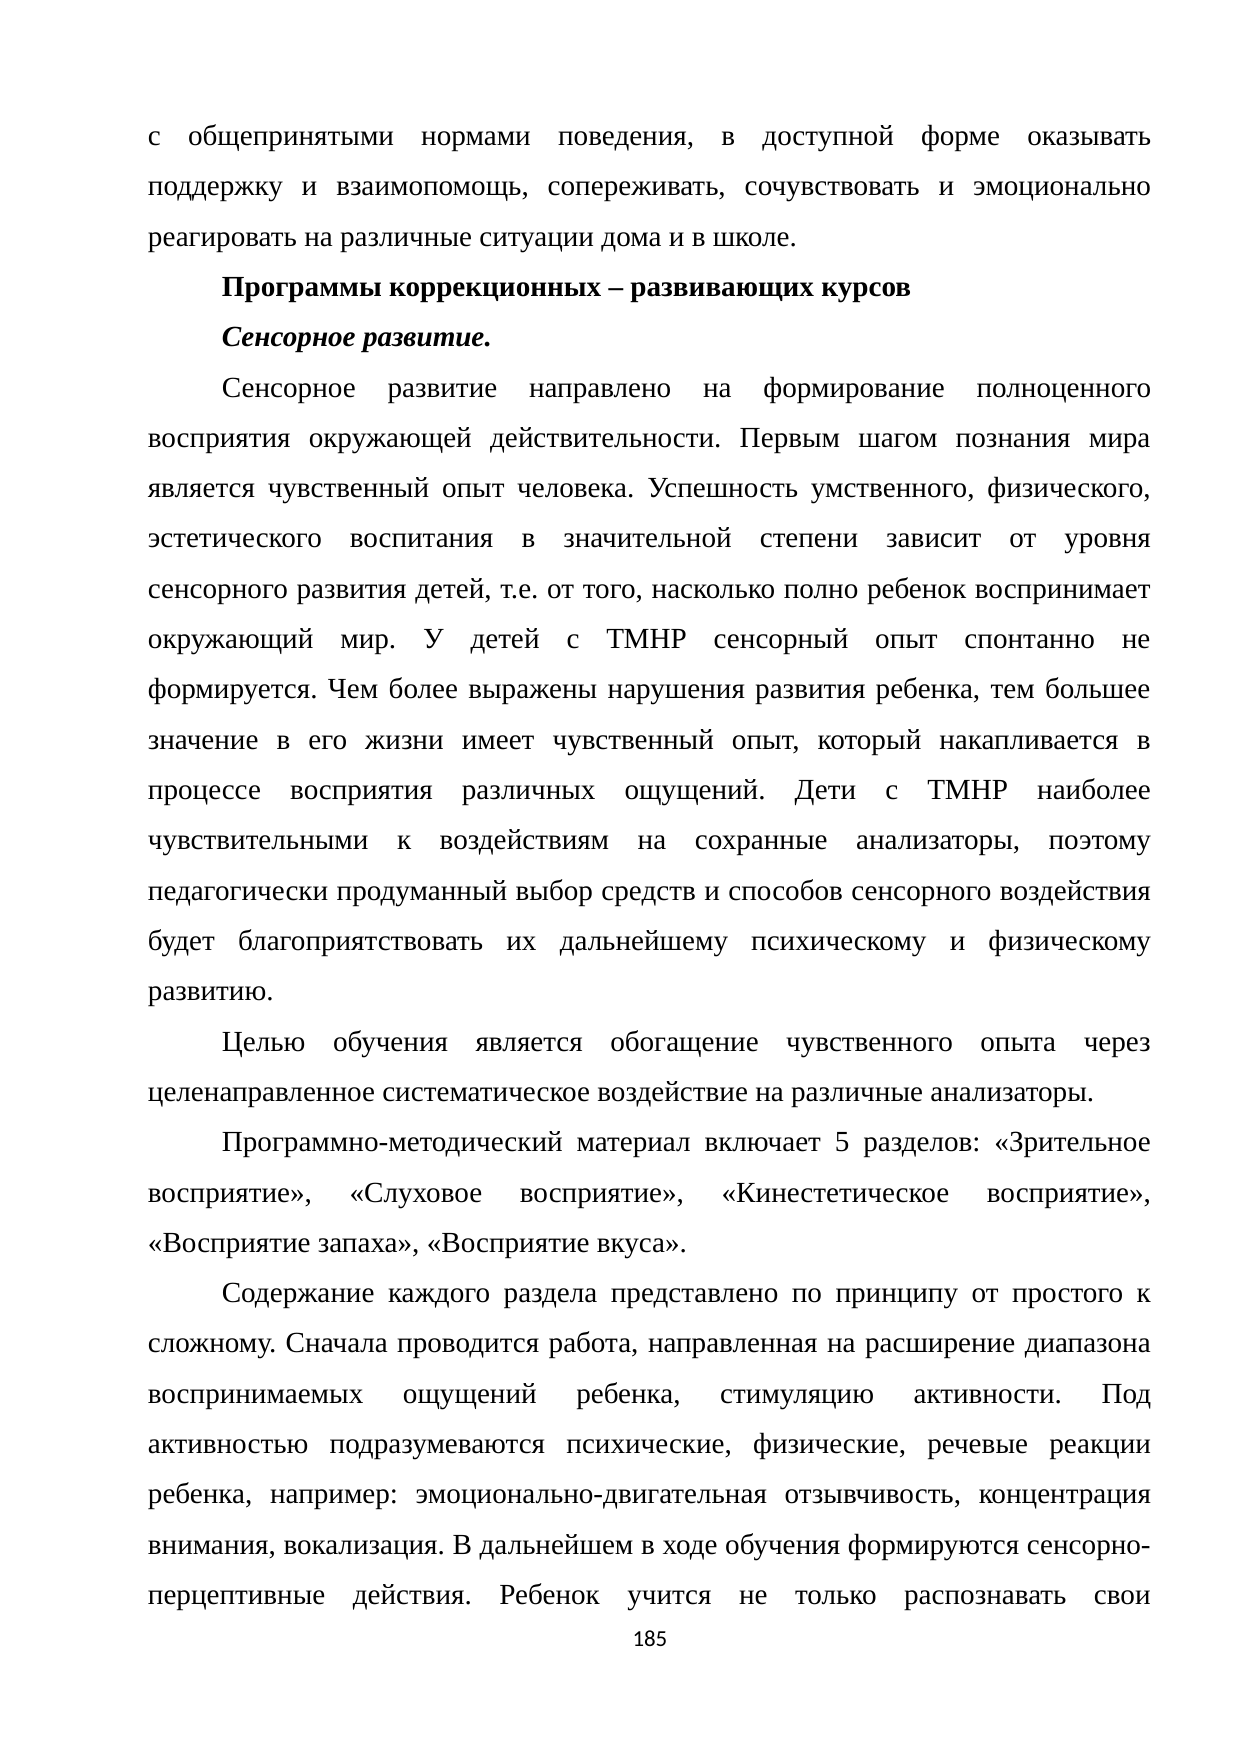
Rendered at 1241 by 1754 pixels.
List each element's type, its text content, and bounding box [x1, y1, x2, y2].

text Программно-методический материал включает 5 разделов: «Зрительное восприятие», «Слуховое восприятие», «Кинестетическое восприятие», «Восприятие запаха», «Восприятие вкуса». [148, 1124, 1152, 1258]
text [148, 1275, 1152, 1611]
text Сенсорное развитие направлено на формирование полноценного восприятия окружающей действительности. Первым шагом познания мира является чувственный опыт человека. Успешность умственного, физического, эстетического воспитания в значительной степени зависит от уровня сенсорного развития детей, т.е. от того, насколько полно ребенок воспринимает окружающий мир. У детей с ТМНР сенсорный опыт спонтанно не формируется. Чем более выражены нарушения развития ребенка, тем большее значение в его жизни имеет чувственный опыт, который накапливается в процессе восприятия различных ощущений. Дети с ТМНР наиболее чувствительными к воздействиям на сохранные анализаторы, поэтому педагогически продуманный выбор средств и способов сенсорного воздействия будет благоприятствовать их дальнейшему психическому и физическому развитию. [148, 370, 1152, 1007]
text Программы коррекционных – развивающих курсов [148, 269, 1152, 303]
text Целью обучения является обогащение чувственного опыта через целенаправленное систематическое воздействие на различные анализаторы. [148, 1024, 1152, 1108]
text Сенсорное развитие. [148, 319, 1152, 353]
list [148, 118, 1152, 252]
